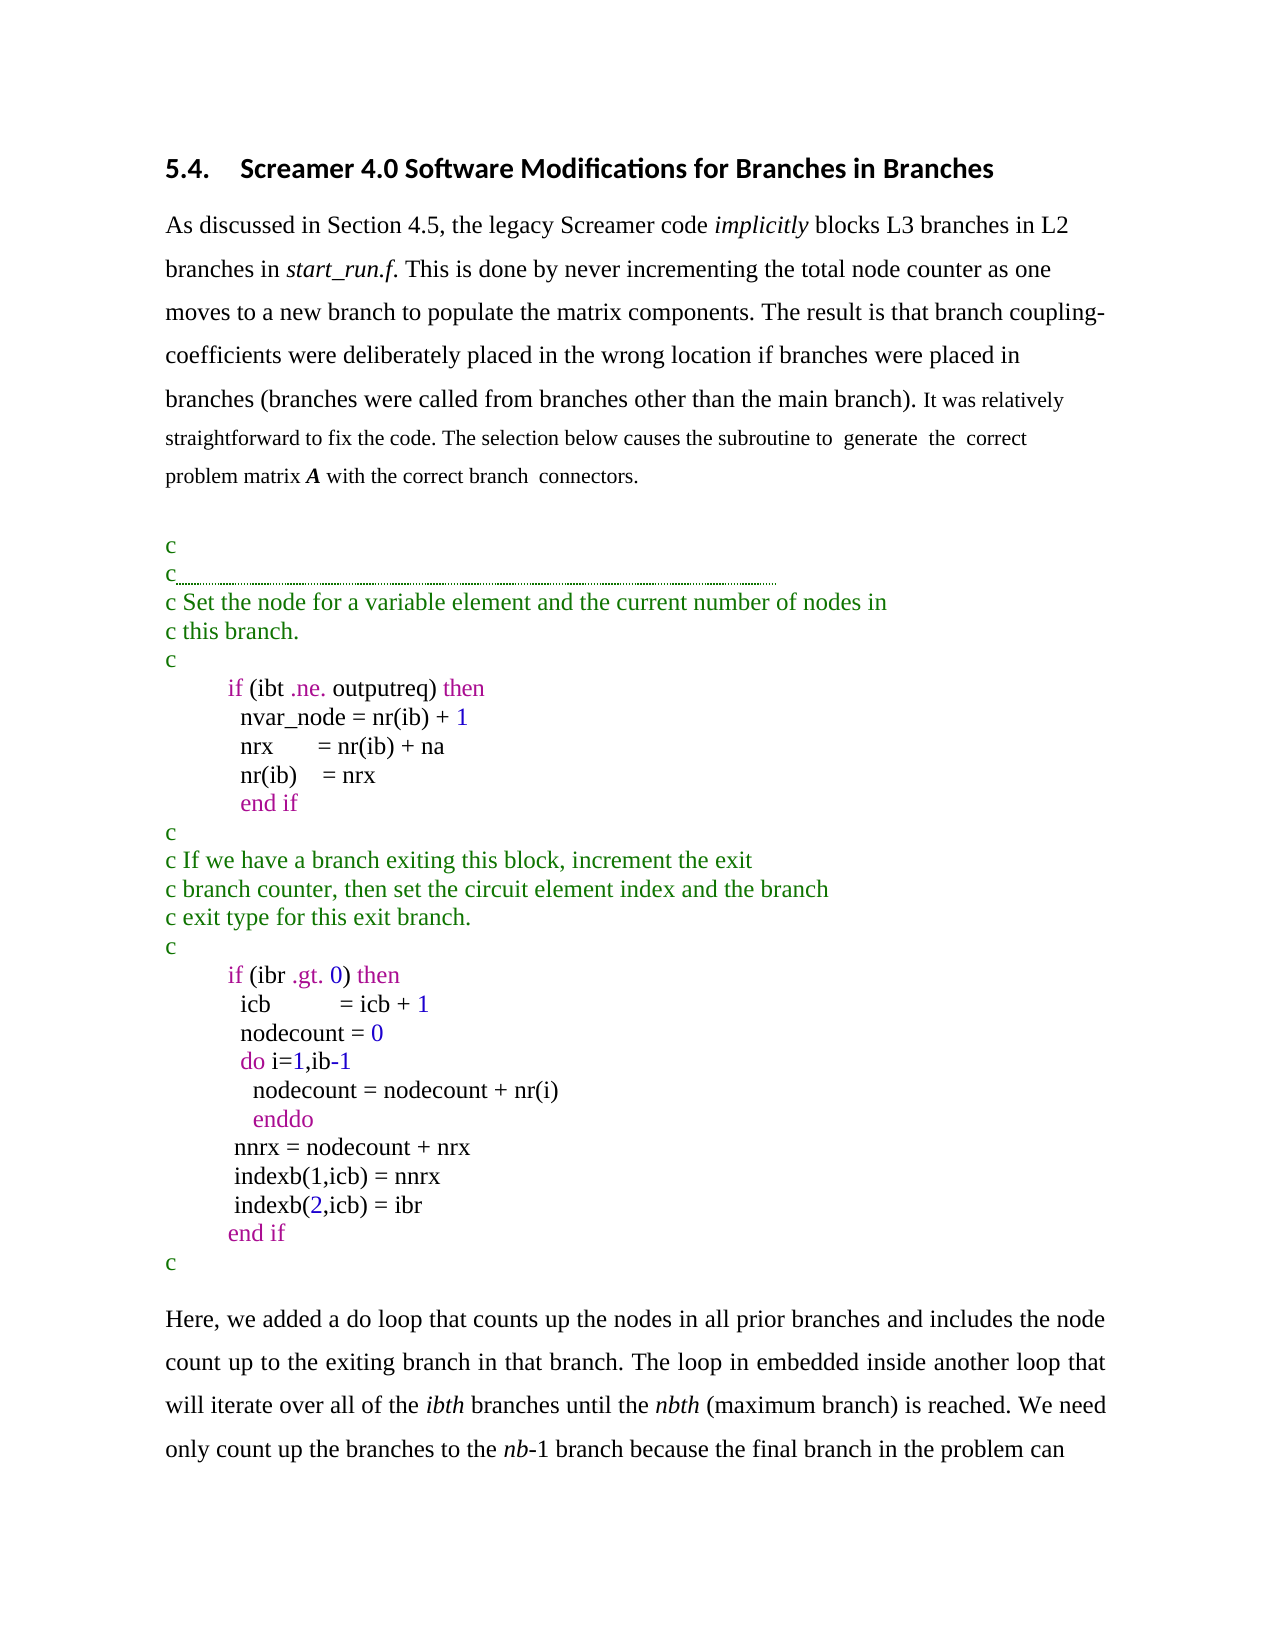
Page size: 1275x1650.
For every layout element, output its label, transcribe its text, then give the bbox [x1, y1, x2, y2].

text end if [240, 788, 1121, 817]
text if (ibt .ne. outputreq) then nvar_node = nr(ib) + 1 nrx = nr(ib) + na nr(ib) = nrx [228, 673, 486, 788]
text c Set the node for a variable element and the current number of nodes in c this branch. [165, 587, 889, 645]
text if (ibr .gt. 0) then icb = icb + 1 nodecount = 0 [228, 960, 430, 1046]
text do i=1,ib-1 [240, 1046, 1121, 1075]
text nodecount = nodecount + nr(i) enddo [253, 1075, 561, 1132]
text nnrx = nodecount + nrx indexb(1,icb) = nnrx indexb(2,icb) = ibr [234, 1132, 472, 1219]
text c [165, 530, 1121, 559]
text Here, we added a do loop that counts up the nodes in all prior branches and includes the node count up to the exiting branch in that branch. The loop in embedded inside another loop that will iterate over all of the ibth branches until the nbth (maximum branch) is reached. We need only count up the branches to the nb-1 branch because the final branch in the problem can [165, 1304, 1107, 1462]
text c [165, 645, 1121, 673]
text c [165, 559, 1121, 587]
text c [165, 1247, 1121, 1276]
text c branch counter, then set the circuit element index and the branch c exit type for this exit branch. [165, 874, 831, 931]
text c [165, 931, 1121, 960]
text c If we have a branch exiting this block, increment the exit [165, 846, 1121, 874]
text end if [228, 1219, 1121, 1247]
text c [165, 817, 1121, 846]
text As discussed in Section 4.5, the legacy Screamer code implicitly blocks L3 branches in L2 branches in start_run.f. This is done by never incrementing the total node counter as one moves to a new branch to populate the matrix components. The result is that branch coupling- coefficients were deliberately placed in the wrong location if branches were placed in branches (branches were called from branches other than the main branch). It was relatively straightforward to fix the code. The selection below causes the subroutine to generate the correct problem matrix A with the correct branch connectors. [165, 210, 1106, 488]
subtitle Screamer 4.0 Software Modifications for Branches in Branches [165, 150, 1121, 186]
